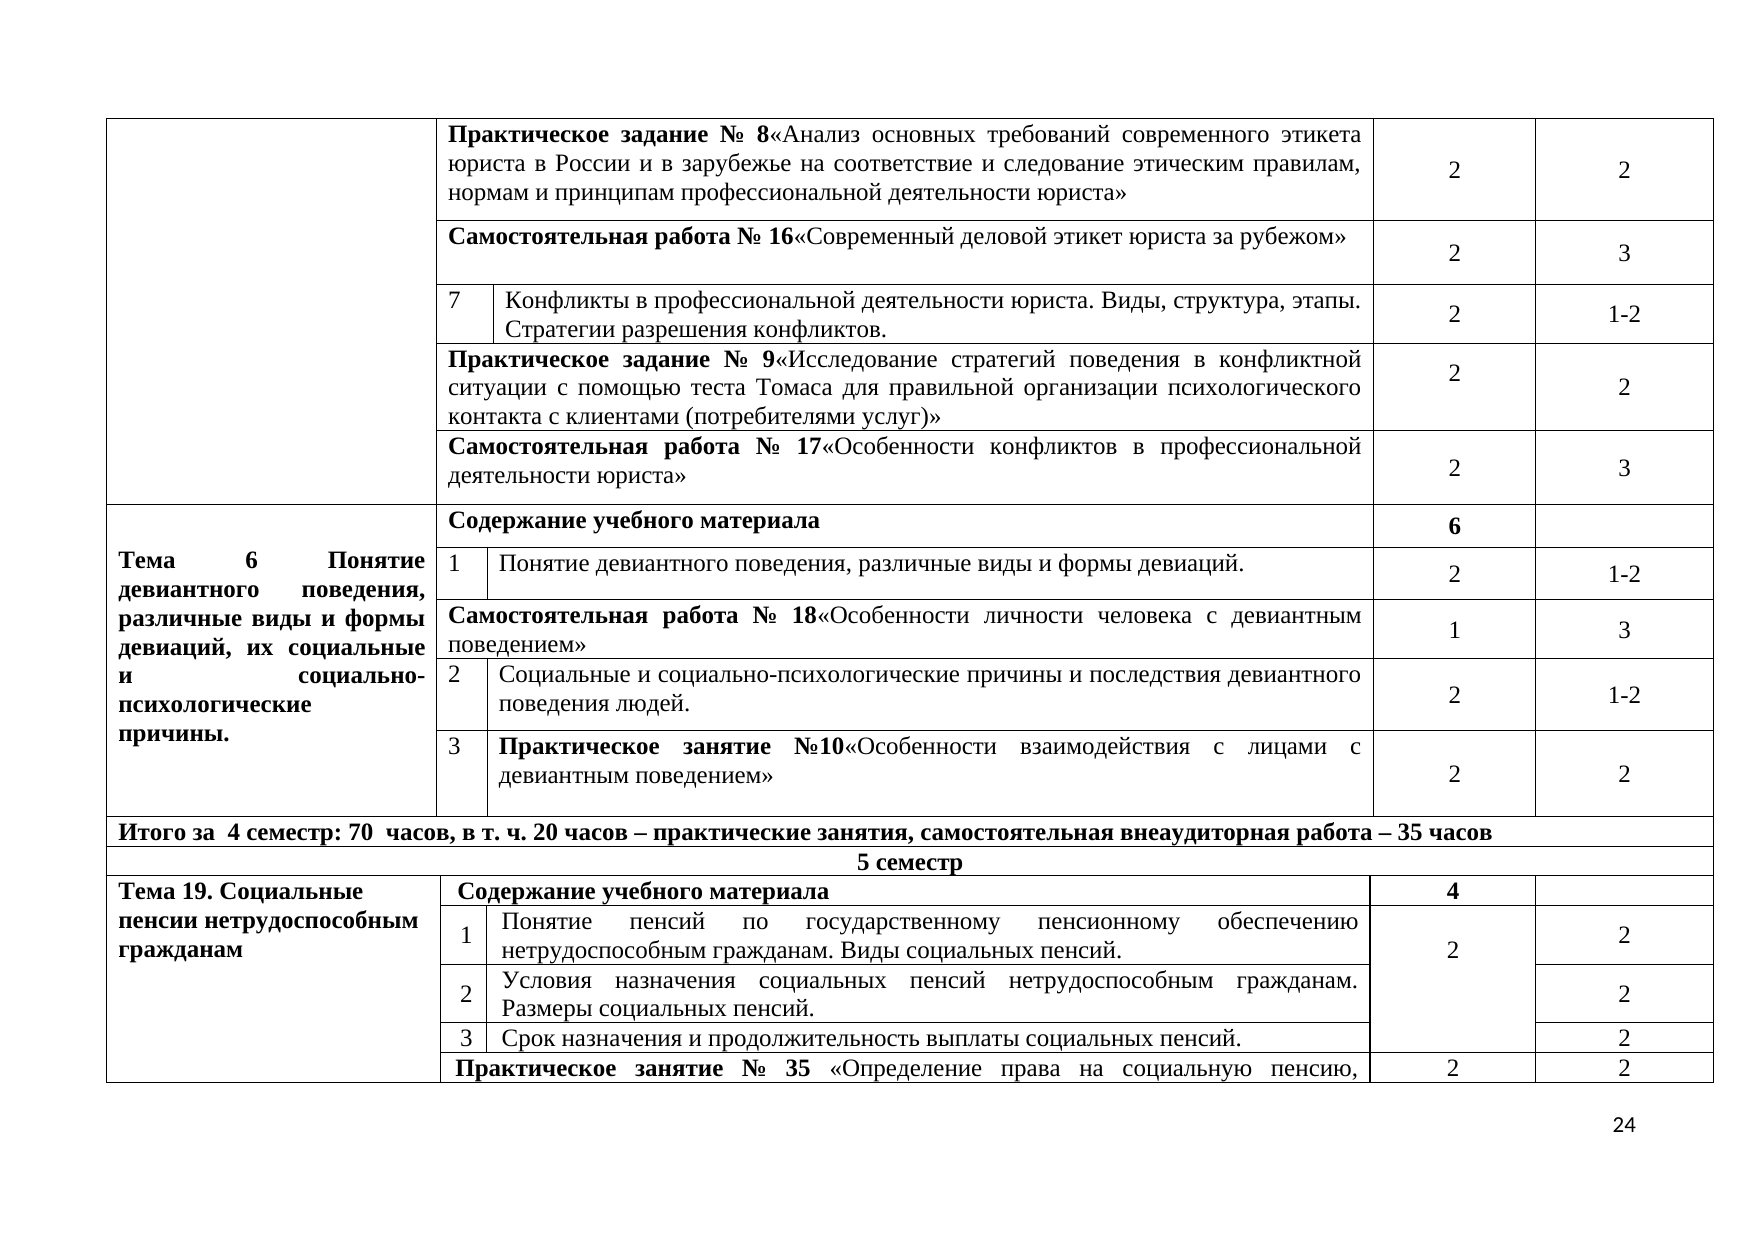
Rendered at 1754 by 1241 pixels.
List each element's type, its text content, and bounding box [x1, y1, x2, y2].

table_cell Самостоятельная работа № 16«Современный деловой этикет юриста за рубежом» [437, 221, 1373, 284]
table_cell 5 семестр [107, 847, 1713, 875]
table_cell 2 [1374, 221, 1535, 284]
table_cell Содержание учебного материала [437, 505, 1373, 547]
table_cell [1536, 505, 1713, 547]
table_cell Условия назначения социальных пенсий нетрудоспособным гражданам. Размеры социальных пенсий. [487, 965, 1369, 1022]
table_cell 2 [1536, 731, 1713, 816]
table_cell 2 [1536, 1053, 1713, 1082]
table_cell 1-2 [1536, 285, 1713, 343]
table_cell 2 [437, 659, 487, 730]
table_cell 1-2 [1536, 659, 1713, 730]
table_cell 1 [437, 548, 487, 599]
table_cell 3 [1536, 431, 1713, 504]
table_cell Содержание учебного материала [441, 876, 1369, 905]
table_cell 2 [1536, 965, 1713, 1022]
table_cell 4 [1371, 876, 1535, 905]
table_cell 2 [1374, 731, 1535, 816]
table_cell Социальные и социально-психологические причины и последствия девиантного поведения людей. [488, 659, 1373, 730]
table_cell Самостоятельная работа № 18«Особенности личности человека с девиантным поведением» [437, 600, 1373, 658]
table_cell 2 [1371, 1053, 1535, 1082]
table_cell 2 [1374, 119, 1535, 220]
table_cell Понятие девиантного поведения, различные виды и формы девиаций. [488, 548, 1373, 599]
table_cell Понятие пенсий по государственному пенсионному обеспечению нетрудоспособным гражданам. Виды социальных пенсий. [487, 906, 1369, 964]
table_cell 3 [1536, 221, 1713, 284]
table_cell 1 [1374, 600, 1535, 658]
table_cell 2 [1536, 344, 1713, 430]
table_cell 2 [1374, 431, 1535, 504]
table_cell Тема 6 Понятие девиантного поведения, различные виды и формы девиаций, их социальные и социально-психологические причины. [107, 505, 436, 816]
table_cell Конфликты в профессиональной деятельности юриста. Виды, структура, этапы. Стратегии разрешения конфликтов. [494, 285, 1373, 343]
table_cell Практическое занятие №10«Особенности взаимодействия с лицами с девиантным поведением» [488, 731, 1373, 816]
table_cell 2 [1536, 1023, 1713, 1052]
table_cell 1 [441, 906, 486, 964]
table_cell 7 [437, 285, 493, 343]
table_cell 2 [1374, 548, 1535, 599]
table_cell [441, 1053, 1369, 1082]
table_cell 2 [441, 965, 486, 1022]
table_cell 2 [1536, 119, 1713, 220]
table_cell 2 [1371, 906, 1535, 1052]
table_cell Самостоятельная работа № 17«Особенности конфликтов в профессиональной деятельности юриста» [437, 431, 1373, 504]
table_cell 6 [1374, 505, 1535, 547]
table_cell 3 [441, 1023, 486, 1052]
table_cell [1536, 876, 1713, 905]
table_cell Практическое задание № 9«Исследование стратегий поведения в конфликтной ситуации с помощью теста Томаса для правильной организации психологического контакта с клиентами (потребителями услуг)» [437, 344, 1373, 430]
table_cell 2 [1374, 344, 1535, 430]
table_cell 3 [1536, 600, 1713, 658]
table_cell 2 [1536, 906, 1713, 964]
table_cell 3 [437, 731, 487, 816]
table_cell Срок назначения и продолжительность выплаты социальных пенсий. [487, 1023, 1369, 1052]
table_cell Тема 19. Социальные пенсии нетрудоспособным гражданам [107, 876, 440, 1082]
table_cell 2 [1374, 285, 1535, 343]
table_cell Итого за 4 семестр: 70 часов, в т. ч. 20 часов – практические занятия, самостоятельная внеаудиторная работа – 35 часов [107, 817, 1713, 846]
table_cell 1-2 [1536, 548, 1713, 599]
table_cell Практическое задание № 8«Анализ основных требований современного этикета юриста в России и в зарубежье на соответствие и следование этическим правилам, нормам и принципам профессиональной деятельности юриста» [437, 119, 1373, 220]
table_cell 2 [1374, 659, 1535, 730]
